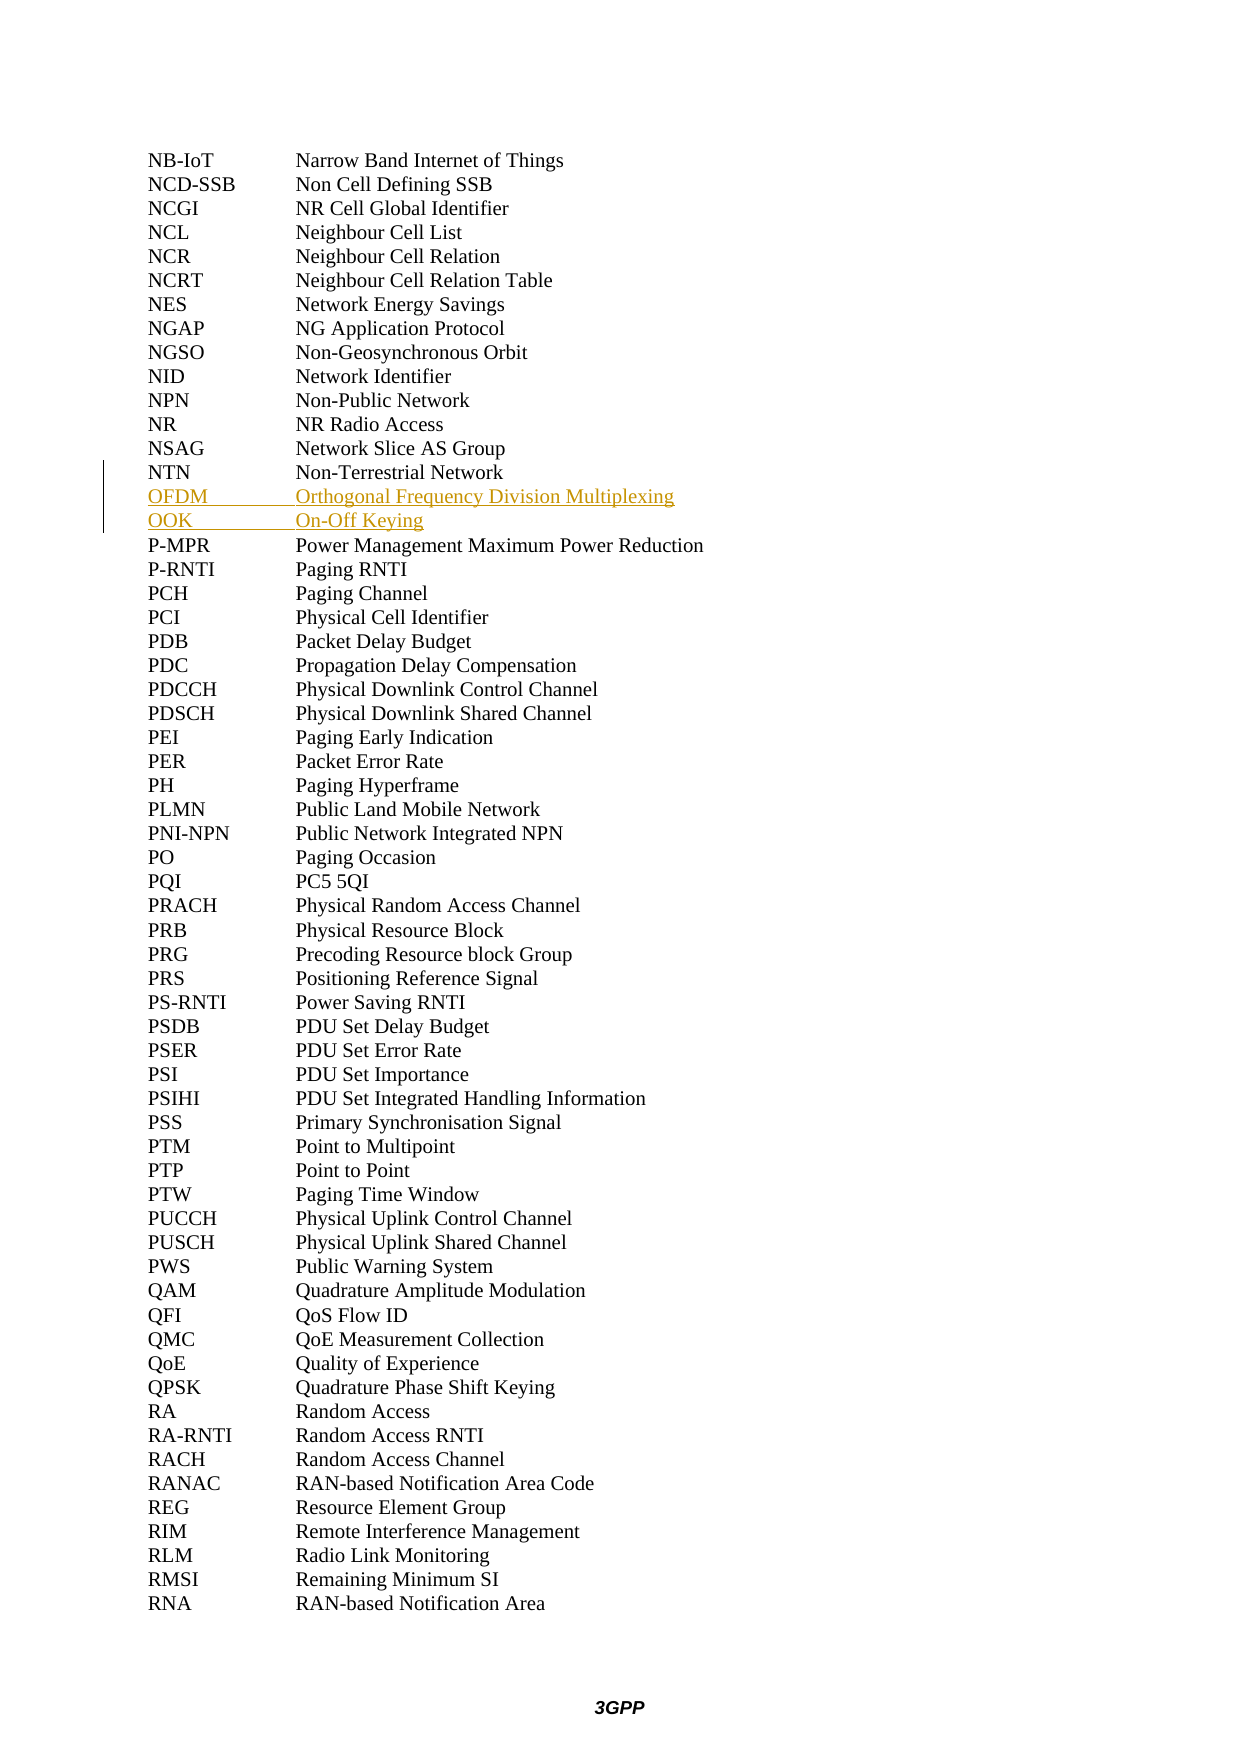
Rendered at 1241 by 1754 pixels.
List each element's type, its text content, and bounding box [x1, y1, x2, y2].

text PSI PDU Set Importance [148, 1062, 1122, 1086]
text PCI Physical Cell Identifier [148, 605, 1122, 629]
text PSS Primary Synchronisation Signal [148, 1110, 1122, 1134]
text PH Paging Hyperframe [148, 773, 1122, 797]
text PDB Packet Delay Budget [148, 629, 1122, 653]
text PTM Point to Multipoint [148, 1134, 1122, 1158]
text QPSK Quadrature Phase Shift Keying [148, 1375, 1122, 1399]
text PSER PDU Set Error Rate [148, 1038, 1122, 1062]
text NCR Neighbour Cell Relation [148, 244, 1122, 268]
text RANAC RAN-based Notification Area Code [148, 1471, 1122, 1495]
text QAM Quadrature Amplitude Modulation [148, 1278, 1122, 1302]
text NES Network Energy Savings [148, 292, 1122, 316]
text PRB Physical Resource Block [148, 917, 1122, 942]
text PRACH Physical Random Access Channel [148, 893, 1122, 917]
text NR NR Radio Access [148, 412, 1122, 436]
text NB-IoT Narrow Band Internet of Things [148, 147, 1122, 172]
text PDCCH Physical Downlink Control Channel [148, 677, 1122, 701]
text RLM Radio Link Monitoring [148, 1543, 1122, 1567]
text PRS Positioning Reference Signal [148, 966, 1122, 990]
text PDC Propagation Delay Compensation [148, 653, 1122, 677]
text RA Random Access [148, 1399, 1122, 1423]
text PQI PC5 5QI [148, 869, 1122, 893]
text NGAP NG Application Protocol [148, 316, 1122, 340]
text PLMN Public Land Mobile Network [148, 797, 1122, 821]
text PEI Paging Early Indication [148, 725, 1122, 749]
text RNA RAN-based Notification Area [148, 1591, 1122, 1615]
text PO Paging Occasion [148, 845, 1122, 869]
text RACH Random Access Channel [148, 1447, 1122, 1471]
text NGSO Non-Geosynchronous Orbit [148, 340, 1122, 364]
text QoE Quality of Experience [148, 1351, 1122, 1375]
text PTW Paging Time Window [148, 1182, 1122, 1206]
text PRG Precoding Resource block Group [148, 942, 1122, 966]
text PS-RNTI Power Saving RNTI [148, 990, 1122, 1014]
text NCL Neighbour Cell List [148, 220, 1122, 244]
text PSDB PDU Set Delay Budget [148, 1014, 1122, 1038]
text NTN Non-Terrestrial Network [148, 460, 1122, 484]
text RA-RNTI Random Access RNTI [148, 1423, 1122, 1447]
text PDSCH Physical Downlink Shared Channel [148, 701, 1122, 725]
text NCGI NR Cell Global Identifier [148, 196, 1122, 220]
text REG Resource Element Group [148, 1495, 1122, 1519]
text NCRT Neighbour Cell Relation Table [148, 268, 1122, 292]
text PCH Paging Channel [148, 581, 1122, 605]
text P-MPR Power Management Maximum Power Reduction [148, 532, 1122, 557]
text P-RNTI Paging RNTI [148, 557, 1122, 581]
text PNI-NPN Public Network Integrated NPN [148, 821, 1122, 845]
text PUSCH Physical Uplink Shared Channel [148, 1230, 1122, 1254]
text NID Network Identifier [148, 364, 1122, 388]
text NCD-SSB Non Cell Defining SSB [148, 172, 1122, 196]
text QFI QoS Flow ID [148, 1302, 1122, 1327]
text PWS Public Warning System [148, 1254, 1122, 1278]
text PUCCH Physical Uplink Control Channel [148, 1206, 1122, 1230]
text PTP Point to Point [148, 1158, 1122, 1182]
text RMSI Remaining Minimum SI [148, 1567, 1122, 1591]
text QMC QoE Measurement Collection [148, 1327, 1122, 1351]
text NSAG Network Slice AS Group [148, 436, 1122, 460]
text PER Packet Error Rate [148, 749, 1122, 773]
text NPN Non-Public Network [148, 388, 1122, 412]
text PSIHI PDU Set Integrated Handling Information [148, 1086, 1122, 1110]
text RIM Remote Interference Management [148, 1519, 1122, 1543]
